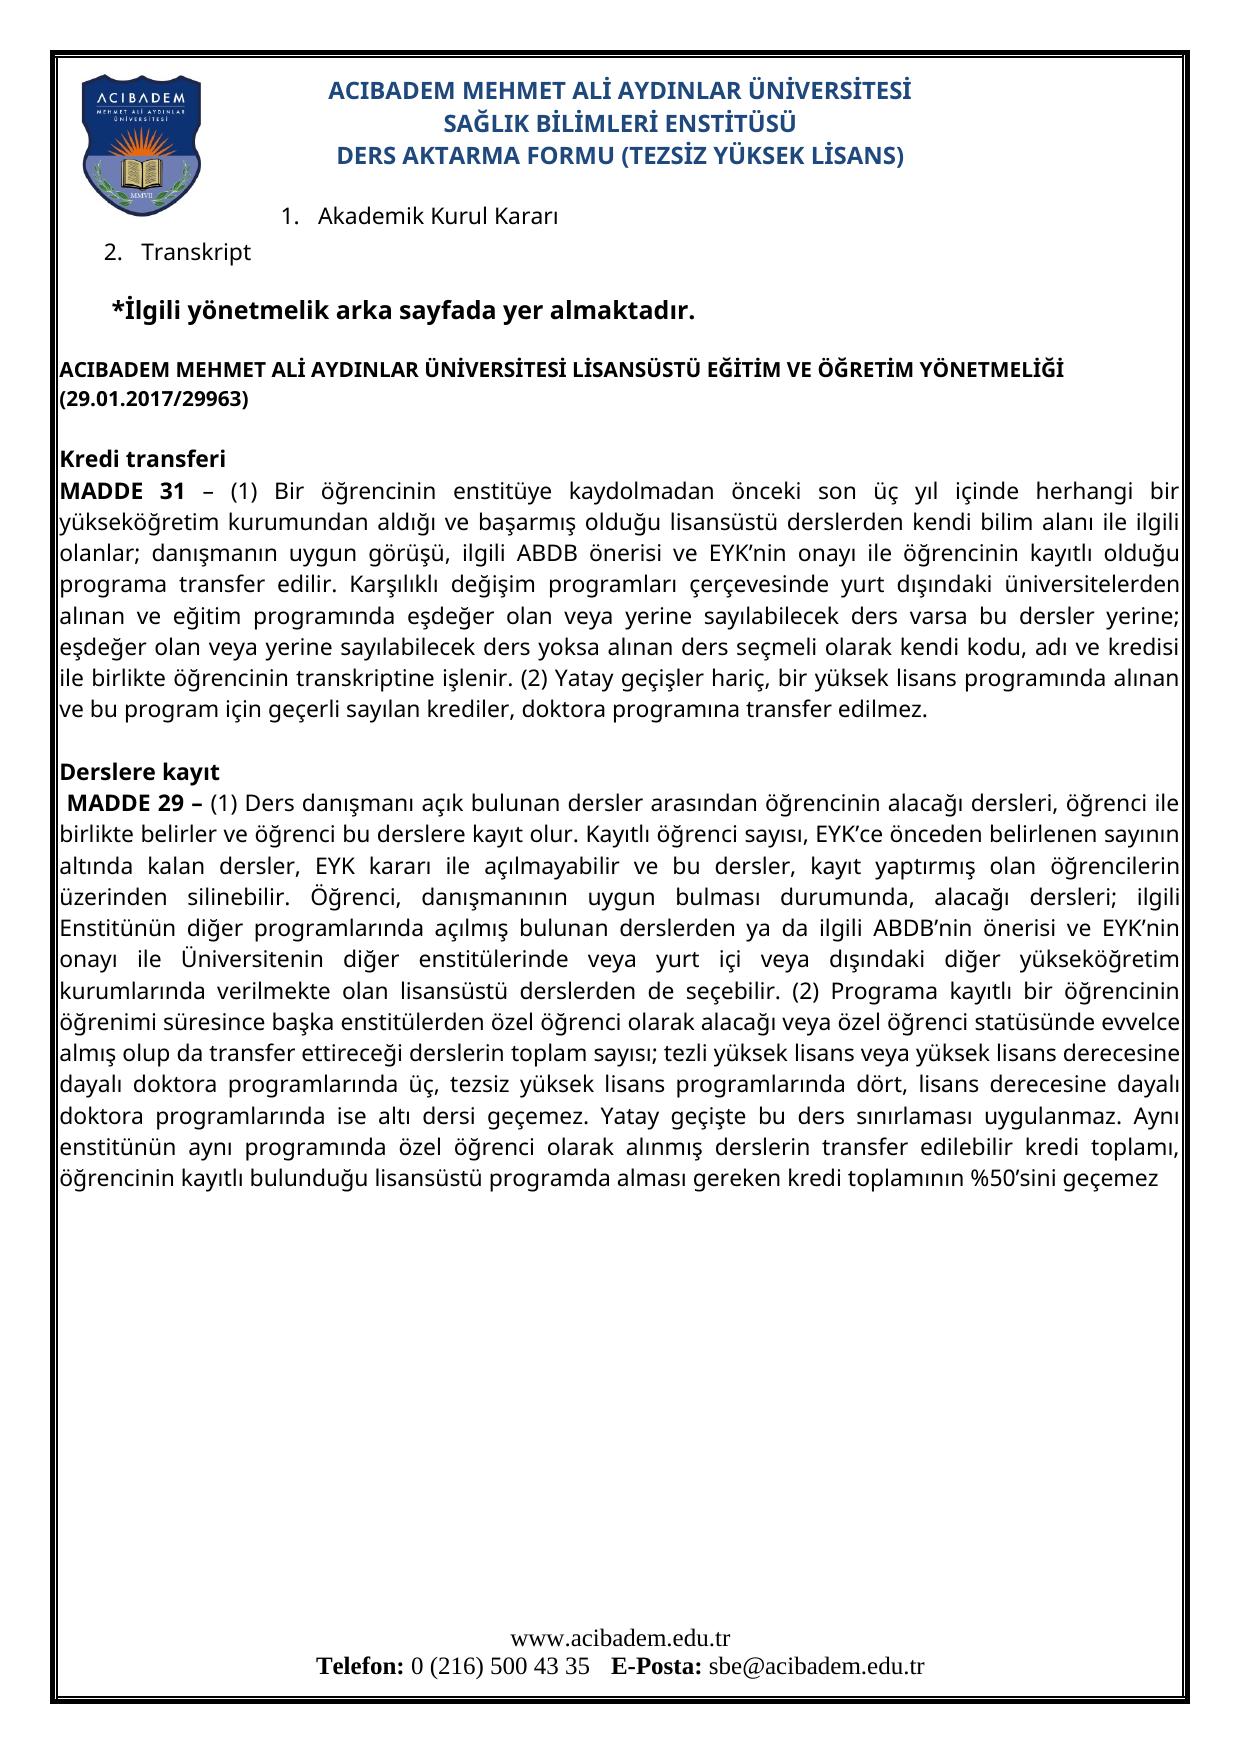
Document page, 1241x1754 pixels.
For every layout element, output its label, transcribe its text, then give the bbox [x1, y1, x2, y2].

list Akademik Kurul Kararı [103, 200, 1181, 231]
text MADDE 29 – (1) Ders danışmanı açık bulunan dersler arasından öğrencinin alacağı dersleri, öğrenci ile birlikte belirler ve öğrenci bu derslere kayıt olur. Kayıtlı öğrenci sayısı, EYK’ce önceden belirlenen sayının altında kalan dersler, EYK kararı ile açılmayabilir ve bu dersler, kayıt yaptırmış olan öğrencilerin üzerinden silinebilir. Öğrenci, danışmanının uygun bulması durumunda, alacağı dersleri; ilgili Enstitünün diğer programlarında açılmış bulunan derslerden ya da ilgili ABDB’nin önerisi ve EYK’nin onayı ile Üniversitenin diğer enstitülerinde veya yurt içi veya dışındaki diğer yükseköğretim kurumlarında verilmekte olan lisansüstü derslerden de seçebilir. (2) Programa kayıtlı bir öğrencinin öğrenimi süresince başka enstitülerden özel öğrenci olarak alacağı veya özel öğrenci statüsünde evvelce almış olup da transfer ettireceği derslerin toplam sayısı; tezli yüksek lisans veya yüksek lisans derecesine dayalı doktora programlarında üç, tezsiz yüksek lisans programlarında dört, lisans derecesine dayalı doktora programlarında ise altı dersi geçemez. Yatay geçişte bu ders sınırlaması uygulanmaz. Aynı enstitünün aynı programında özel öğrenci olarak alınmış derslerin transfer edilebilir kredi toplamı, öğrencinin kayıtlı bulunduğu lisansüstü programda alması gereken kredi toplamının %50’sini geçemez [59, 787, 1181, 1193]
list Transkript [103, 236, 1181, 267]
picture [64, 65, 218, 225]
text *İlgili yönetmelik arka sayfada yer almaktadır. [111, 292, 1181, 326]
text Kredi transferi [59, 443, 1181, 474]
text ACIBADEM MEHMET ALİ AYDINLAR ÜNİVERSİTESİ LİSANSÜSTÜ EĞİTİM VE ÖĞRETİM YÖNETMELİĞİ (29.01.2017/29963) [59, 355, 1152, 412]
text Derslere kayıt [59, 756, 1181, 787]
text MADDE 31 – (1) Bir öğrencinin enstitüye kaydolmadan önceki son üç yıl içinde herhangi bir yükseköğretim kurumundan aldığı ve başarmış olduğu lisansüstü derslerden kendi bilim alanı ile ilgili olanlar; danışmanın uygun görüşü, ilgili ABDB önerisi ve EYK’nin onayı ile öğrencinin kayıtlı olduğu programa transfer edilir. Karşılıklı değişim programları çerçevesinde yurt dışındaki üniversitelerden alınan ve eğitim programında eşdeğer olan veya yerine sayılabilecek ders varsa bu dersler yerine; eşdeğer olan veya yerine sayılabilecek ders yoksa alınan ders seçmeli olarak kendi kodu, adı ve kredisi ile birlikte öğrencinin transkriptine işlenir. (2) Yatay geçişler hariç, bir yüksek lisans programında alınan ve bu program için geçerli sayılan krediler, doktora programına transfer edilmez. [59, 474, 1181, 724]
